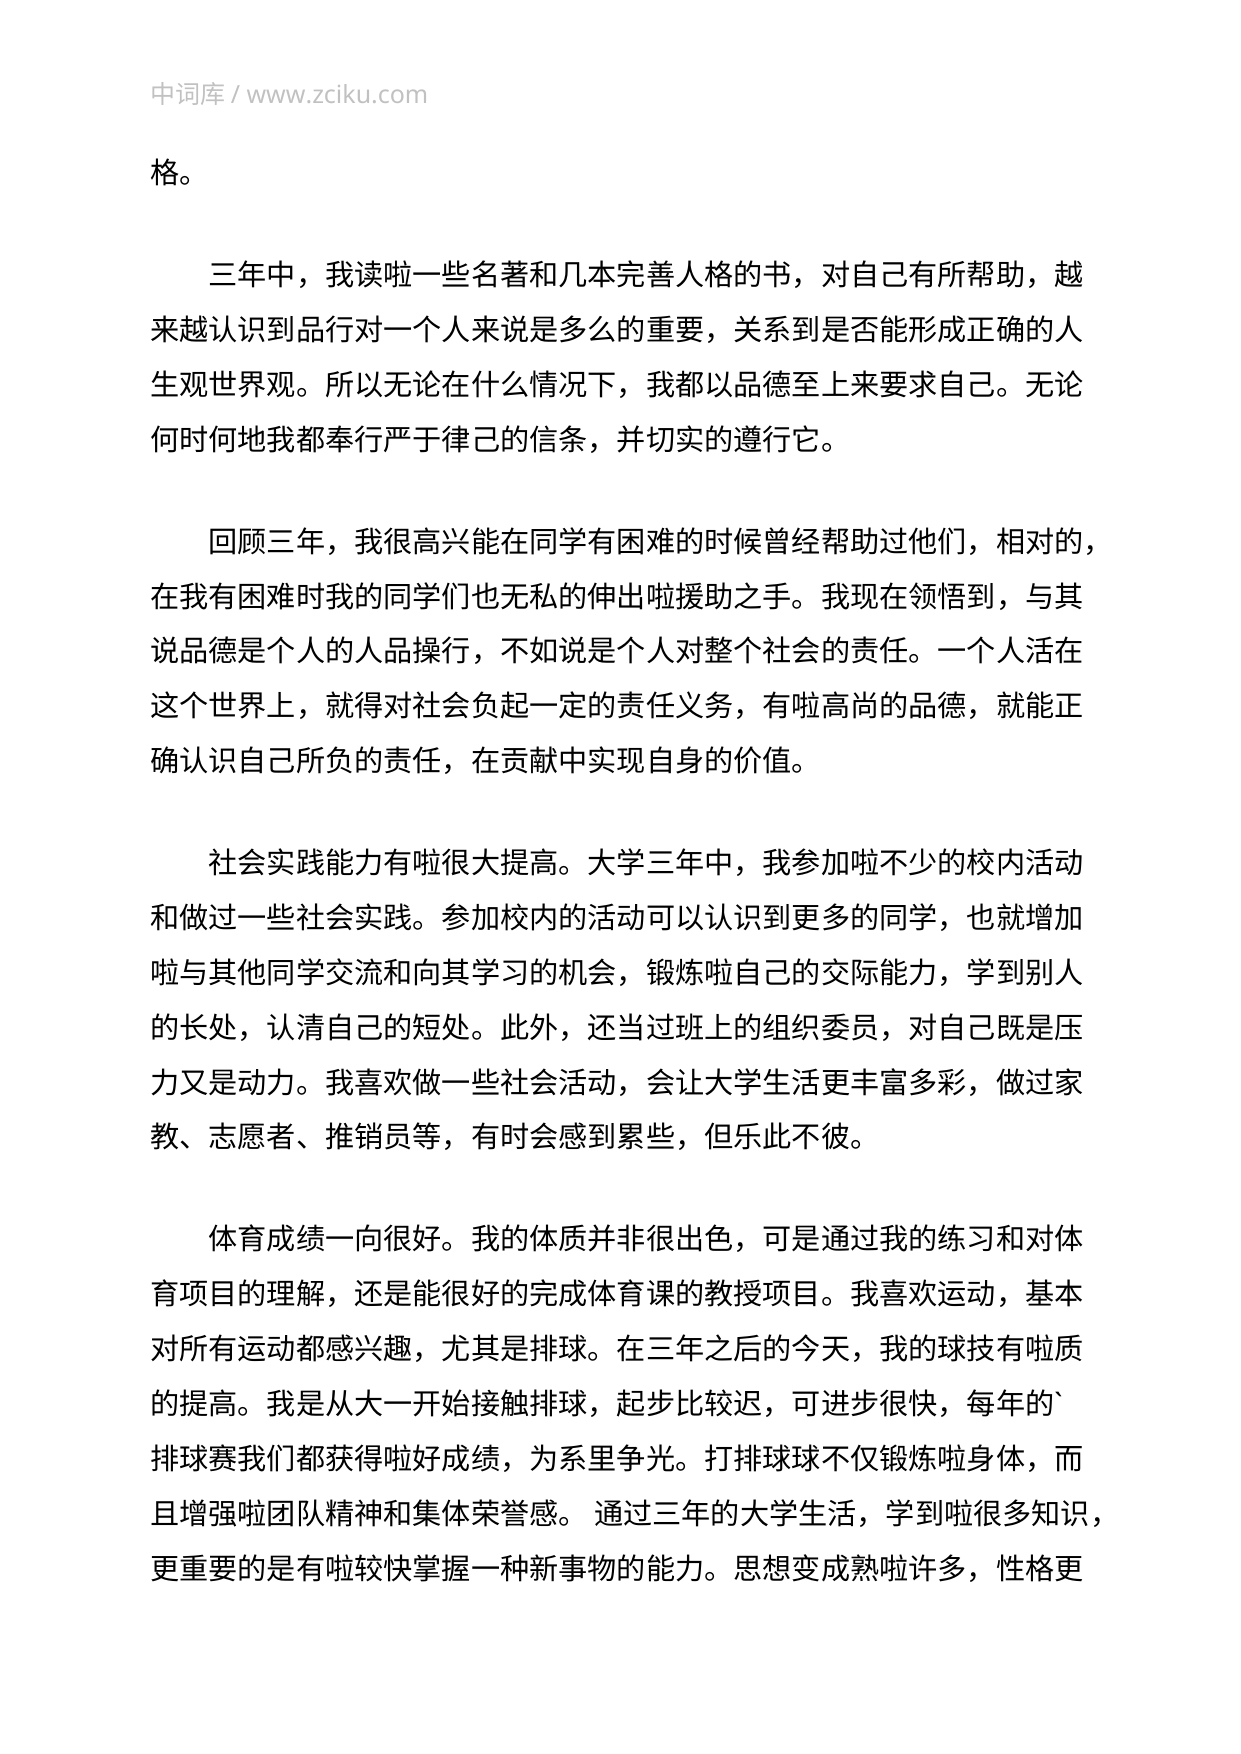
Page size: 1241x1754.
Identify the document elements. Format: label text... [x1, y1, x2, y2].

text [150, 150, 1090, 192]
text 三年中，我读啦一些名著和几本完善人格的书，对自己有所帮助，越来越认识到品行对一个人来说是多么的重要，关系到是否能形成正确的人生观世界观。所以无论在什么情况下，我都以品德至上来要求自己。无论何时何地我都奉行严于律己的信条，并切实的遵行它。 [150, 252, 1090, 459]
text 社会实践能力有啦很大提高。大学三年中，我参加啦不少的校内活动和做过一些社会实践。参加校内的活动可以认识到更多的同学，也就增加啦与其他同学交流和向其学习的机会，锻炼啦自己的交际能力，学到别人的长处，认清自己的短处。此外，还当过班上的组织委员，对自己既是压力又是动力。我喜欢做一些社会活动，会让大学生活更丰富多彩，做过家教、志愿者、推销员等，有时会感到累些，但乐此不彼。 [150, 839, 1090, 1156]
text 回顾三年，我很高兴能在同学有困难的时候曾经帮助过他们，相对的，在我有困难时我的同学们也无私的伸出啦援助之手。我现在领悟到，与其说品德是个人的人品操行，不如说是个人对整个社会的责任。一个人活在这个世界上，就得对社会负起一定的责任义务，有啦高尚的品德，就能正确认识自己所负的责任，在贡献中实现自身的价值。 [150, 518, 1090, 780]
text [150, 1216, 1090, 1588]
